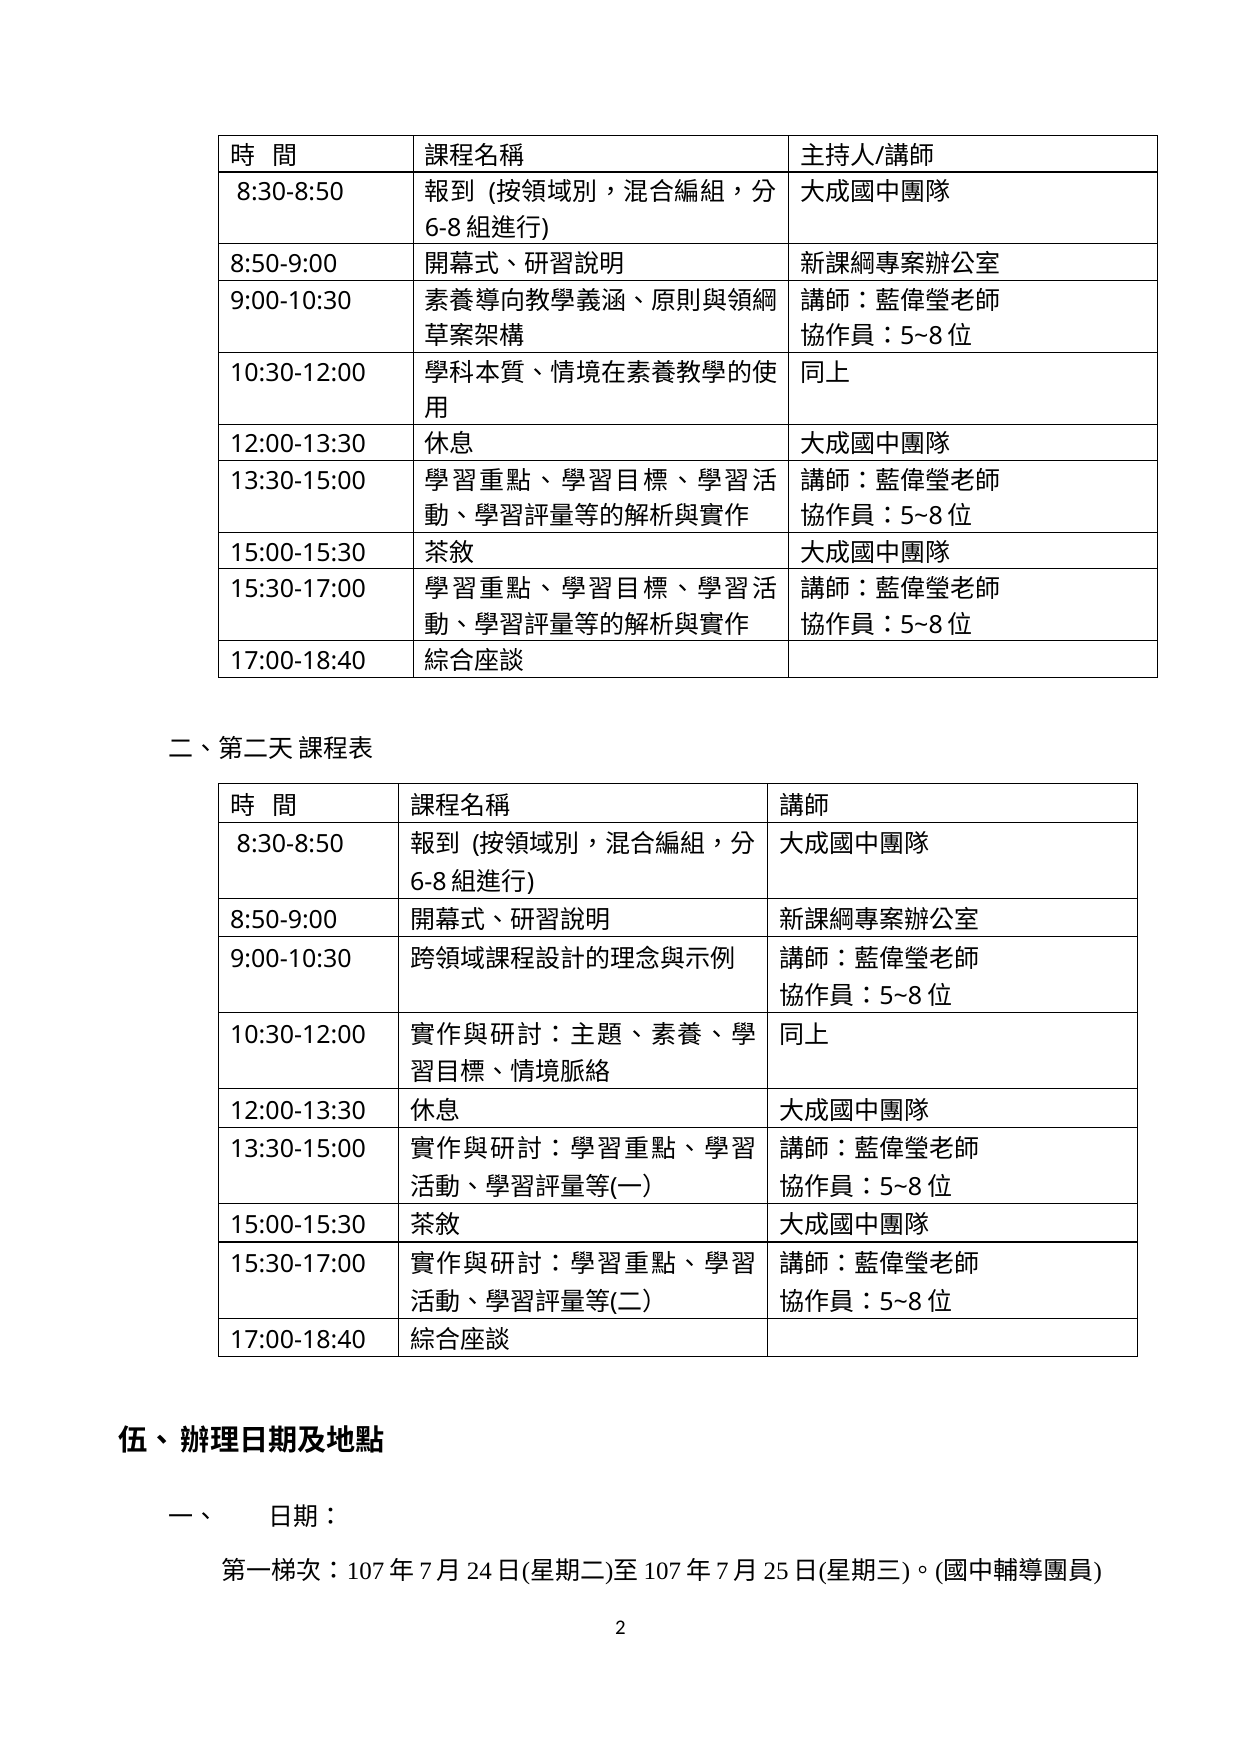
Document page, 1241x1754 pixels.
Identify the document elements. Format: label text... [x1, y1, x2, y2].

table_cell 開幕式、研習說明 [414, 244, 788, 280]
table_cell 12:00-13:30 [219, 425, 413, 460]
list 日期： [168, 1496, 1122, 1533]
table_cell 新課綱專案辦公室 [768, 899, 1137, 936]
table_cell 學習重點、學習目標、學習活動、學習評量等的解析與實作 [414, 461, 788, 532]
table_header 課程名稱 [399, 784, 767, 822]
table_cell 9:00-10:30 [219, 281, 413, 352]
table_cell 綜合座談 [414, 641, 788, 677]
table_cell 13:30-15:00 [219, 461, 413, 532]
text 二、第二天 課程表 [168, 729, 1122, 765]
table_header 時 間 [219, 136, 413, 171]
table_cell 15:30-17:00 [219, 569, 413, 640]
table_cell 休息 [414, 425, 788, 460]
table_cell 8:30-8:50 [219, 173, 413, 243]
table_cell 大成國中團隊 [768, 1089, 1137, 1127]
table_cell 休息 [399, 1089, 767, 1127]
table_cell 15:00-15:30 [219, 533, 413, 568]
table_cell [768, 1319, 1137, 1356]
table_cell 講師：藍偉瑩老師 協作員：5~8位 [768, 1243, 1137, 1317]
table_cell 15:30-17:00 [219, 1243, 398, 1317]
table_cell 同上 [789, 353, 1157, 423]
table_cell 12:00-13:30 [219, 1089, 398, 1127]
table_cell 學科本質、情境在素養教學的使用 [414, 353, 788, 423]
table_cell 大成國中團隊 [789, 425, 1157, 460]
table_cell 17:00-18:40 [219, 641, 413, 677]
table_cell 9:00-10:30 [219, 937, 398, 1012]
table_cell 實作與研討：學習重點、學習活動、學習評量等(一） [399, 1128, 767, 1203]
list 辦理日期及地點 [118, 1400, 1122, 1475]
table_cell 講師：藍偉瑩老師 協作員：5~8位 [789, 461, 1157, 532]
table_cell 素養導向教學義涵、原則與領綱草案架構 [414, 281, 788, 352]
table_cell 跨領域課程設計的理念與示例 [399, 937, 767, 1012]
table_cell 10:30-12:00 [219, 353, 413, 423]
table_cell 講師：藍偉瑩老師 協作員：5~8位 [768, 1128, 1137, 1203]
table_cell 開幕式、研習說明 [399, 899, 767, 936]
list 第一梯次：107年7月24日(星期二)至107年7月25日(星期三)。(國中輔導團員) [222, 1551, 1122, 1587]
table_cell 報到 (按領域別，混合編組，分6-8組進行) [399, 823, 767, 898]
table_cell 同上 [768, 1013, 1137, 1088]
table_cell [789, 641, 1157, 677]
table_cell 講師：藍偉瑩老師 協作員：5~8位 [768, 937, 1137, 1012]
table_cell 10:30-12:00 [219, 1013, 398, 1088]
table_cell 大成國中團隊 [768, 823, 1137, 898]
table_cell 茶敘 [399, 1204, 767, 1241]
table_cell 15:00-15:30 [219, 1204, 398, 1241]
table_cell 新課綱專案辦公室 [789, 244, 1157, 280]
table_cell 17:00-18:40 [219, 1319, 398, 1356]
table_cell 8:30-8:50 [219, 823, 398, 898]
table_cell 大成國中團隊 [789, 533, 1157, 568]
table_header 時 間 [219, 784, 398, 822]
table_header 課程名稱 [414, 136, 788, 171]
table_cell 講師：藍偉瑩老師 協作員：5~8位 [789, 281, 1157, 352]
table_cell 8:50-9:00 [219, 899, 398, 936]
table_cell 學習重點、學習目標、學習活動、學習評量等的解析與實作 [414, 569, 788, 640]
table_cell 綜合座談 [399, 1319, 767, 1356]
table_header 主持人/講師 [789, 136, 1157, 171]
table_cell 13:30-15:00 [219, 1128, 398, 1203]
table_cell 報到 (按領域別，混合編組，分6-8組進行) [414, 173, 788, 243]
table_cell 8:50-9:00 [219, 244, 413, 280]
table_cell 茶敘 [414, 533, 788, 568]
table_cell 實作與研討：學習重點、學習活動、學習評量等(二） [399, 1243, 767, 1317]
table_cell 大成國中團隊 [768, 1204, 1137, 1241]
table_cell 講師：藍偉瑩老師 協作員：5~8位 [789, 569, 1157, 640]
table_cell 大成國中團隊 [789, 173, 1157, 243]
table_header 講師 [768, 784, 1137, 822]
table_cell 實作與研討：主題、素養、學習目標、情境脈絡 [399, 1013, 767, 1088]
